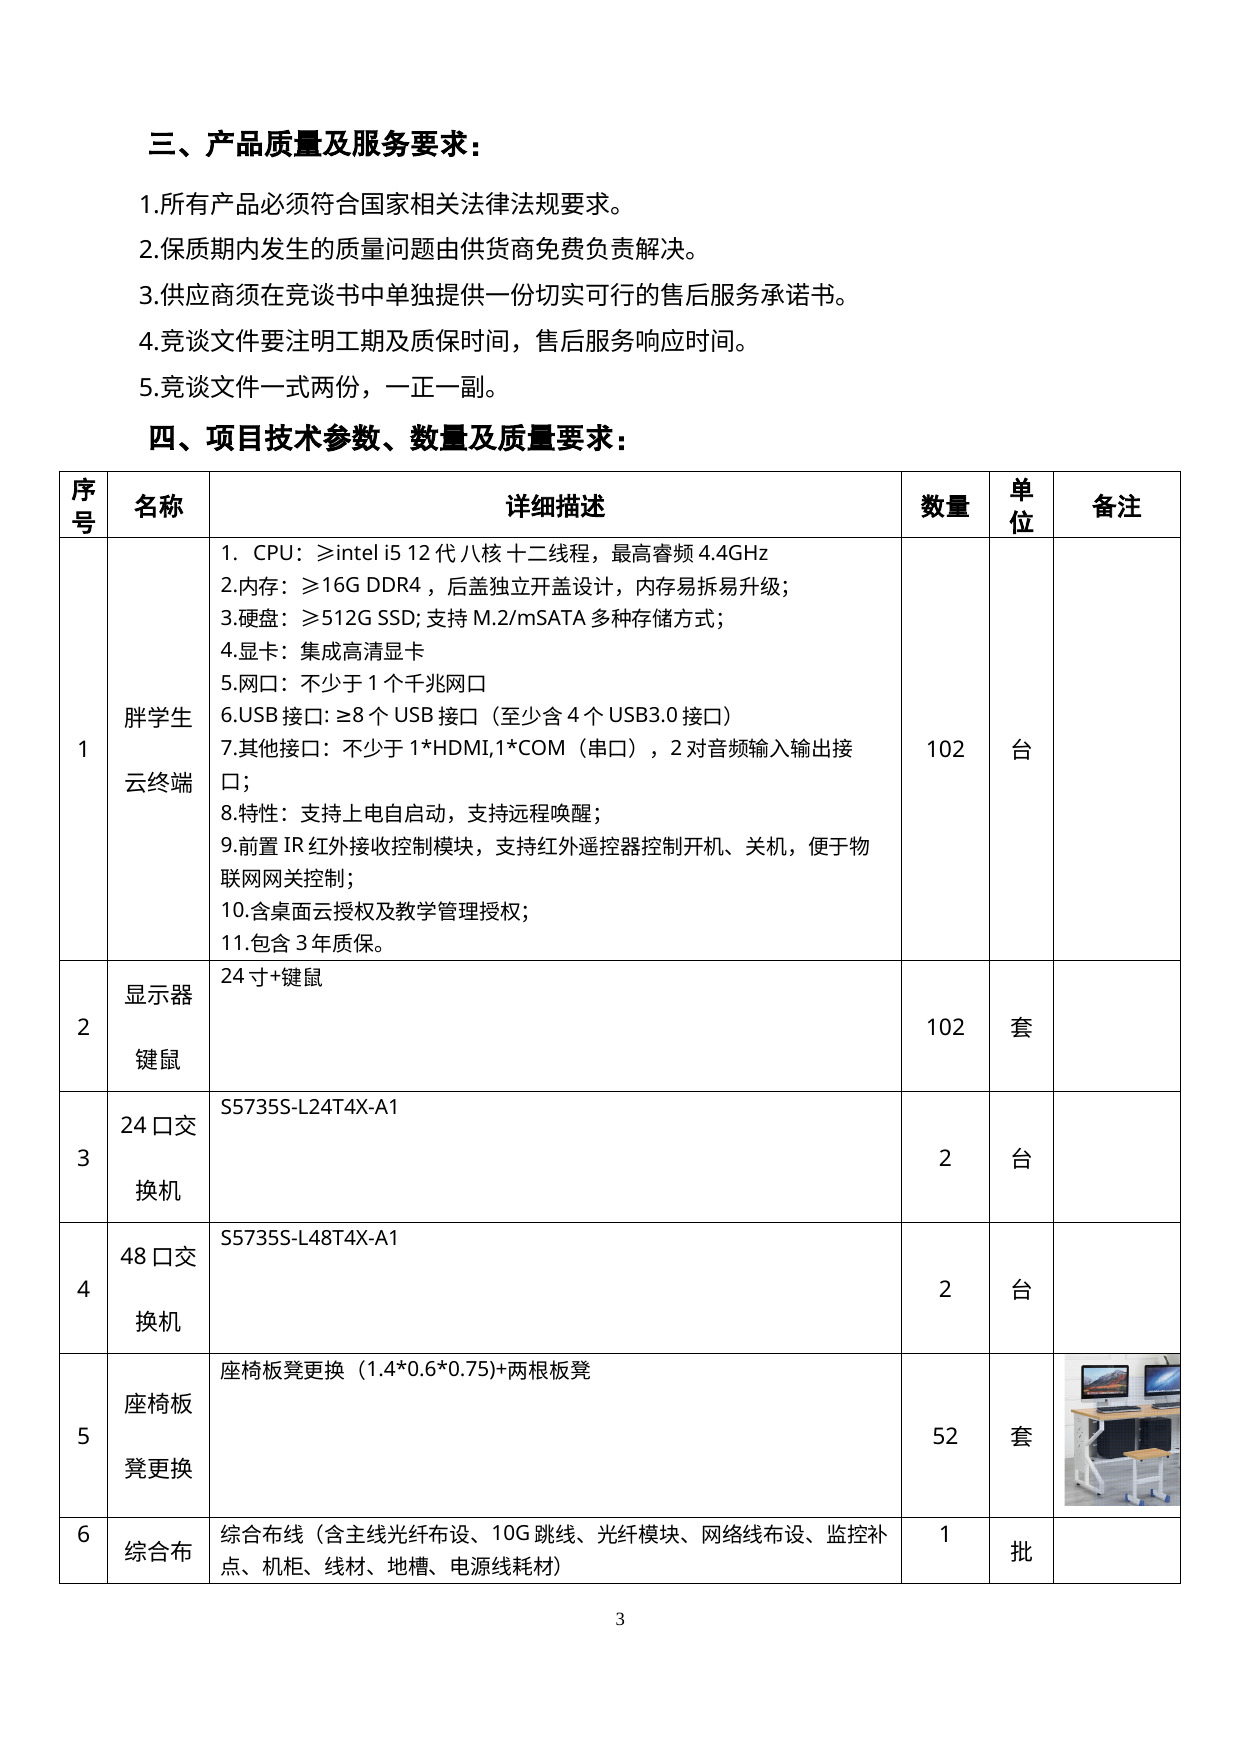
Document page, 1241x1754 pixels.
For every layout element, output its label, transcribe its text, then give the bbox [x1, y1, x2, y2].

table_header 备注 [1054, 472, 1180, 537]
table_cell 102 [902, 538, 989, 960]
table_cell 座椅板凳更换 [108, 1354, 209, 1517]
table_cell 台 [990, 1092, 1053, 1222]
table_cell 1 [60, 538, 107, 960]
table_cell [1054, 1354, 1180, 1517]
text 3.供应商须在竞谈书中单独提供一份切实可行的售后服务承诺书。 [89, 268, 1152, 314]
text 1.所有产品必须符合国家相关法律法规要求。 [89, 176, 1152, 222]
table_cell S5735S-L48T4X-A1 [210, 1223, 901, 1353]
table_cell 24口交换机 [108, 1092, 209, 1222]
table_cell 显示器键鼠 [108, 961, 209, 1091]
table_cell 1 [902, 1518, 989, 1583]
table_cell 2 [60, 961, 107, 1091]
table_cell 2 [902, 1092, 989, 1222]
table_header 名称 [108, 472, 209, 537]
table_cell [1054, 1092, 1180, 1222]
table_cell 6 [60, 1518, 107, 1583]
table_cell 52 [902, 1354, 989, 1517]
table_cell 4 [60, 1223, 107, 1353]
table_cell CPU：≥intel i5 12代 八核 十二线程，最高睿频4.4GHz 2.内存：≥16G DDR4 ，后盖独立开盖设计，内存易拆易升级； 3.硬盘：≥512G SSD; 支持M.2/mSATA多种存储方式； 4.显卡：集成高清显卡 5.网口：不少于1个千兆网口 6.USB接口: ≥8个USB接口（至少含4个USB3.0接口） 7.其他接口：不少于1*HDMI,1*COM（串口），2对音频输入输出接口； 8.特性：支持上电自启动，支持远程唤醒； 9.前置IR红外接收控制模块，支持红外遥控器控制开机、关机，便于物联网网关控制； 10.含桌面云授权及教学管理授权； 11.包含3年质保。 [210, 538, 901, 960]
table_cell 24寸+键鼠 [210, 961, 901, 1091]
table_cell [1054, 961, 1180, 1091]
table_cell 102 [902, 961, 989, 1091]
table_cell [210, 1518, 901, 1583]
table_header 详细描述 [210, 472, 901, 537]
table_cell [1054, 1223, 1180, 1353]
text 三、产品质量及服务要求： [89, 111, 1152, 176]
table_cell 48口交换机 [108, 1223, 209, 1353]
table_cell 台 [990, 538, 1053, 960]
table_cell 套 [990, 961, 1053, 1091]
picture [1064, 1354, 1180, 1506]
table_cell 台 [990, 1223, 1053, 1353]
text 四、项目技术参数、数量及质量要求： [89, 406, 1152, 471]
table_cell 综合布线 [108, 1518, 209, 1583]
table_cell 座椅板凳更换（1.4*0.6*0.75)+两根板凳 [210, 1354, 901, 1517]
table_cell 套 [990, 1354, 1053, 1517]
table_header 数量 [902, 472, 989, 537]
text 2.保质期内发生的质量问题由供货商免费负责解决。 [89, 222, 1152, 268]
table_cell 批 [990, 1518, 1053, 1583]
table_cell [1054, 1518, 1180, 1583]
table_header 序号 [60, 472, 107, 537]
table_cell 2 [902, 1223, 989, 1353]
table_cell 3 [60, 1092, 107, 1222]
table_header 单位 [990, 472, 1053, 537]
table_cell S5735S-L24T4X-A1 [210, 1092, 901, 1222]
text 4.竞谈文件要注明工期及质保时间，售后服务响应时间。 [89, 314, 1152, 360]
text 5.竞谈文件一式两份，一正一副。 [89, 360, 1152, 406]
table_cell [1054, 538, 1180, 960]
table_cell 胖学生云终端 [108, 538, 209, 960]
table_cell 5 [60, 1354, 107, 1517]
